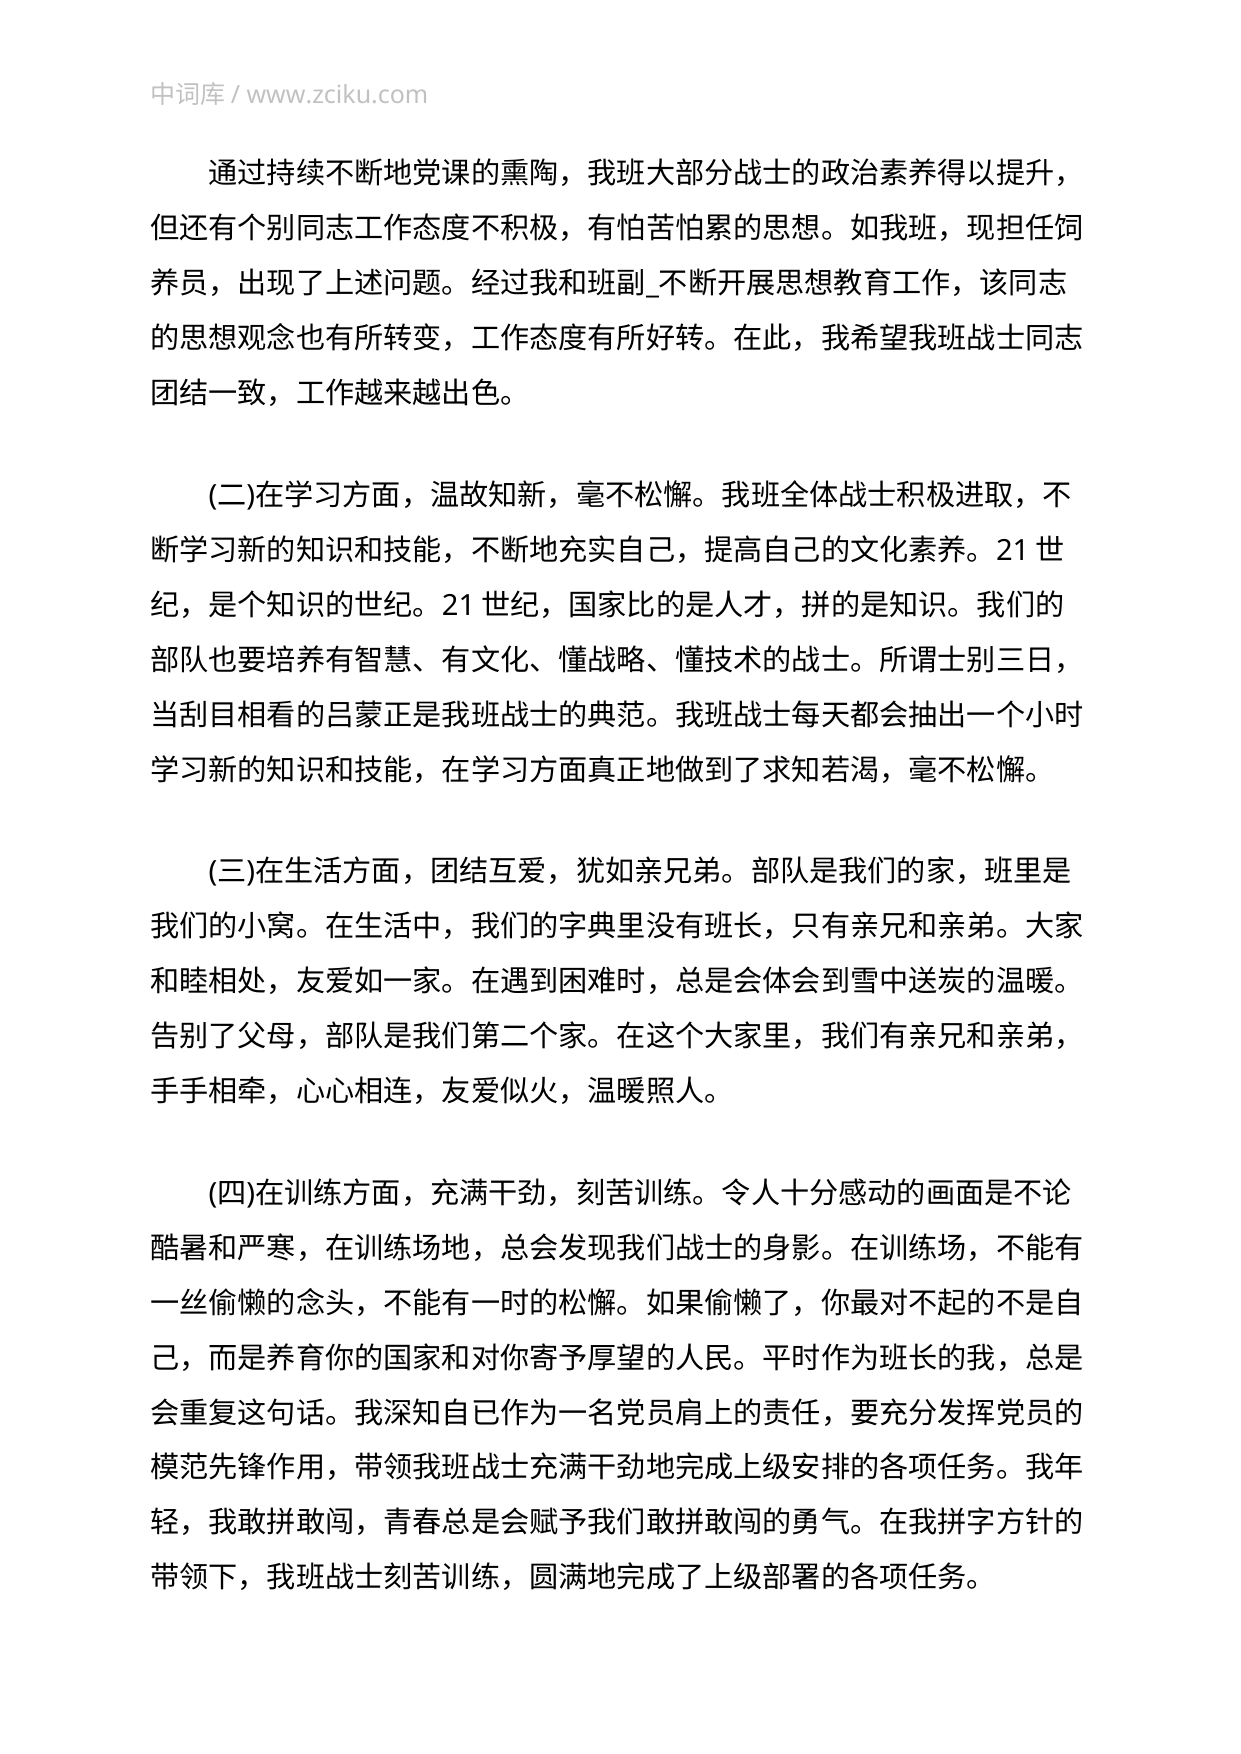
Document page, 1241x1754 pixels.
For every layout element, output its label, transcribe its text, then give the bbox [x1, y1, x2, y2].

text (二)在学习方面，温故知新，毫不松懈。我班全体战士积极进取，不断学习新的知识和技能，不断地充实自己，提高自己的文化素养。21世纪，是个知识的世纪。21世纪，国家比的是人才，拼的是知识。我们的部队也要培养有智慧、有文化、懂战略、懂技术的战士。所谓士别三日，当刮目相看的吕蒙正是我班战士的典范。我班战士每天都会抽出一个小时学习新的知识和技能，在学习方面真正地做到了求知若渴，毫不松懈。 [150, 471, 1090, 788]
text (四)在训练方面，充满干劲，刻苦训练。令人十分感动的画面是不论酷暑和严寒，在训练场地，总会发现我们战士的身影。在训练场，不能有一丝偷懒的念头，不能有一时的松懈。如果偷懒了，你最对不起的不是自己，而是养育你的国家和对你寄予厚望的人民。平时作为班长的我，总是会重复这句话。我深知自已作为一名党员肩上的责任，要充分发挥党员的模范先锋作用，带领我班战士充满干劲地完成上级安排的各项任务。我年轻，我敢拼敢闯，青春总是会赋予我们敢拼敢闯的勇气。在我拼字方针的带领下，我班战士刻苦训练，圆满地完成了上级部署的各项任务。 [150, 1169, 1090, 1596]
text (三)在生活方面，团结互爱，犹如亲兄弟。部队是我们的家，班里是我们的小窝。在生活中，我们的字典里没有班长，只有亲兄和亲弟。大家和睦相处，友爱如一家。在遇到困难时，总是会体会到雪中送炭的温暖。告别了父母，部队是我们第二个家。在这个大家里，我们有亲兄和亲弟，手手相牵，心心相连，友爱似火，温暖照人。 [150, 848, 1090, 1110]
text 通过持续不断地党课的熏陶，我班大部分战士的政治素养得以提升，但还有个别同志工作态度不积极，有怕苦怕累的思想。如我班，现担任饲养员，出现了上述问题。经过我和班副_不断开展思想教育工作，该同志的思想观念也有所转变，工作态度有所好转。在此，我希望我班战士同志团结一致，工作越来越出色。 [150, 150, 1090, 412]
